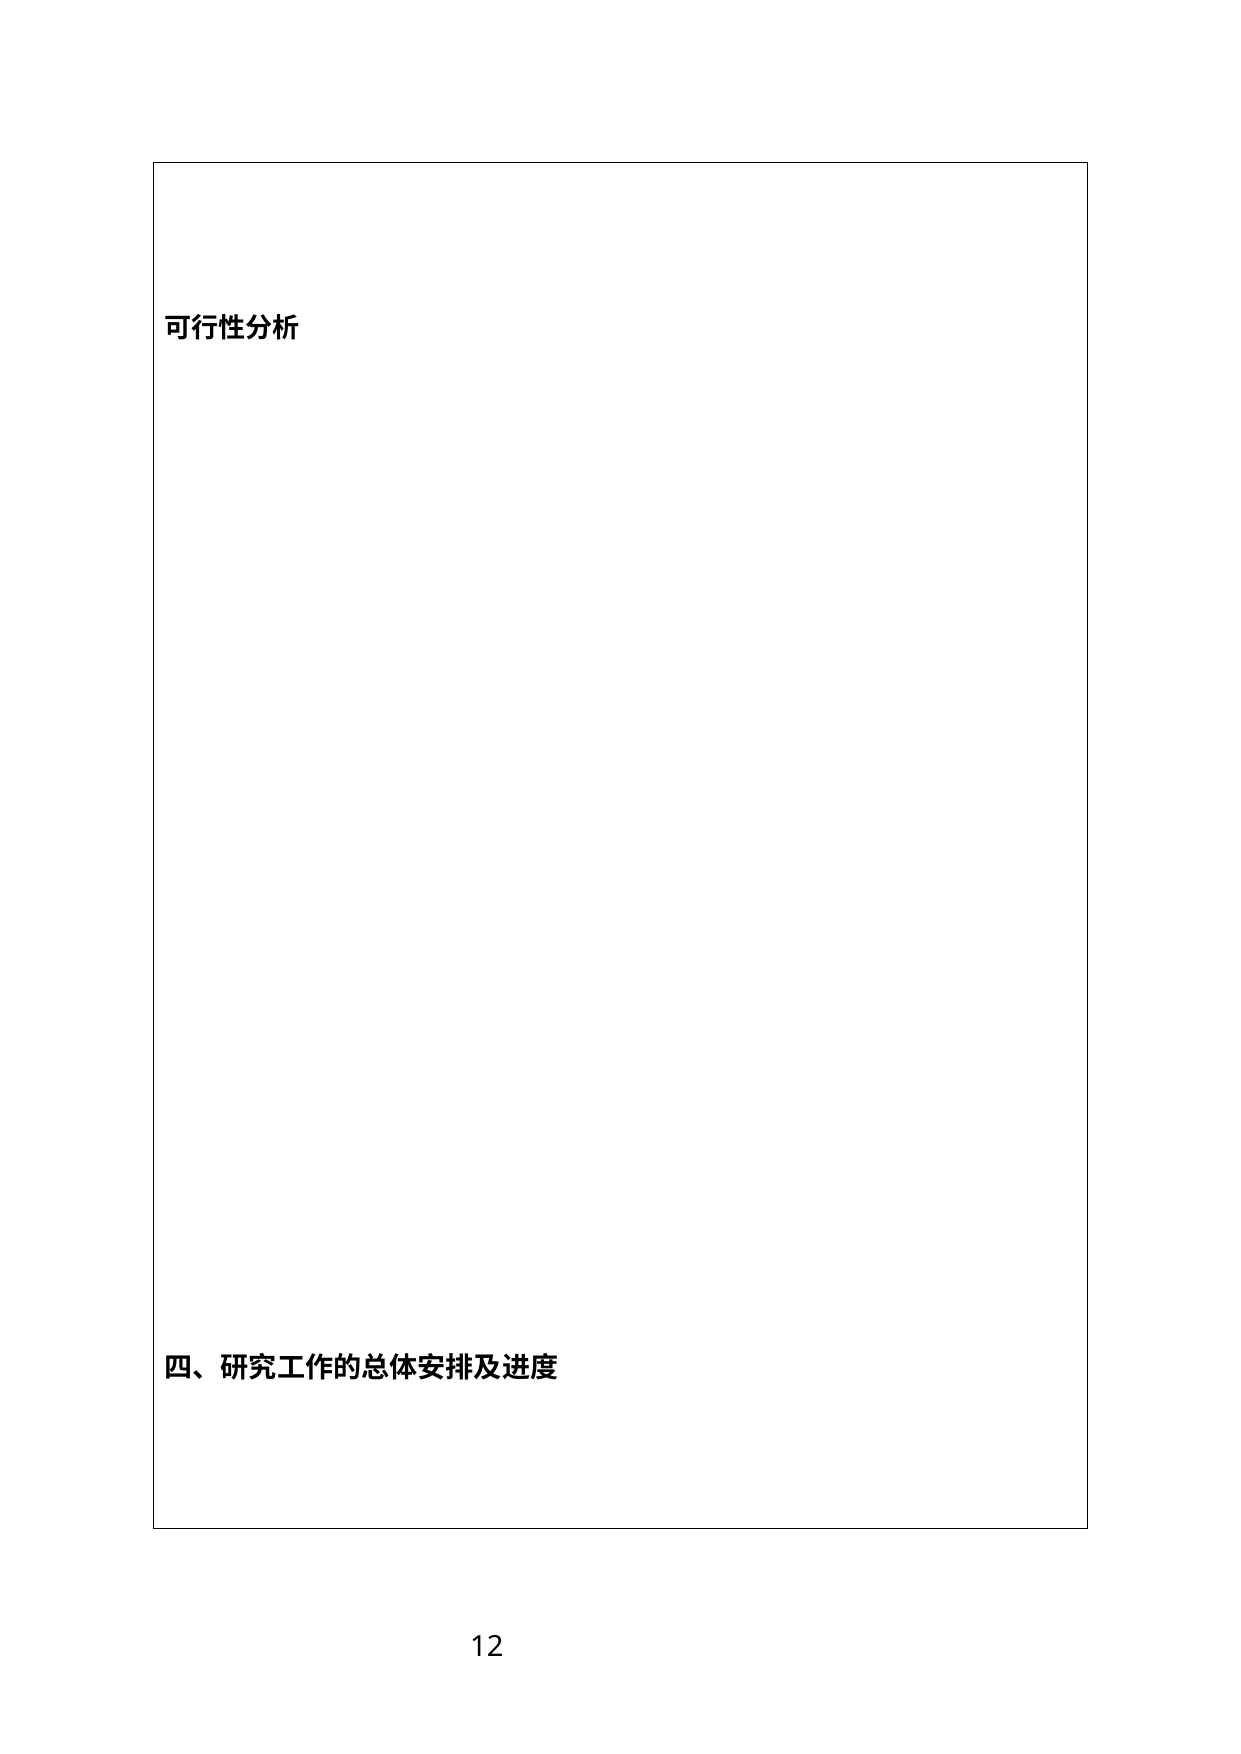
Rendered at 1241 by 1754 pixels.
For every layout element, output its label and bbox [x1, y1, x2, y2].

table_header [154, 163, 1087, 1528]
